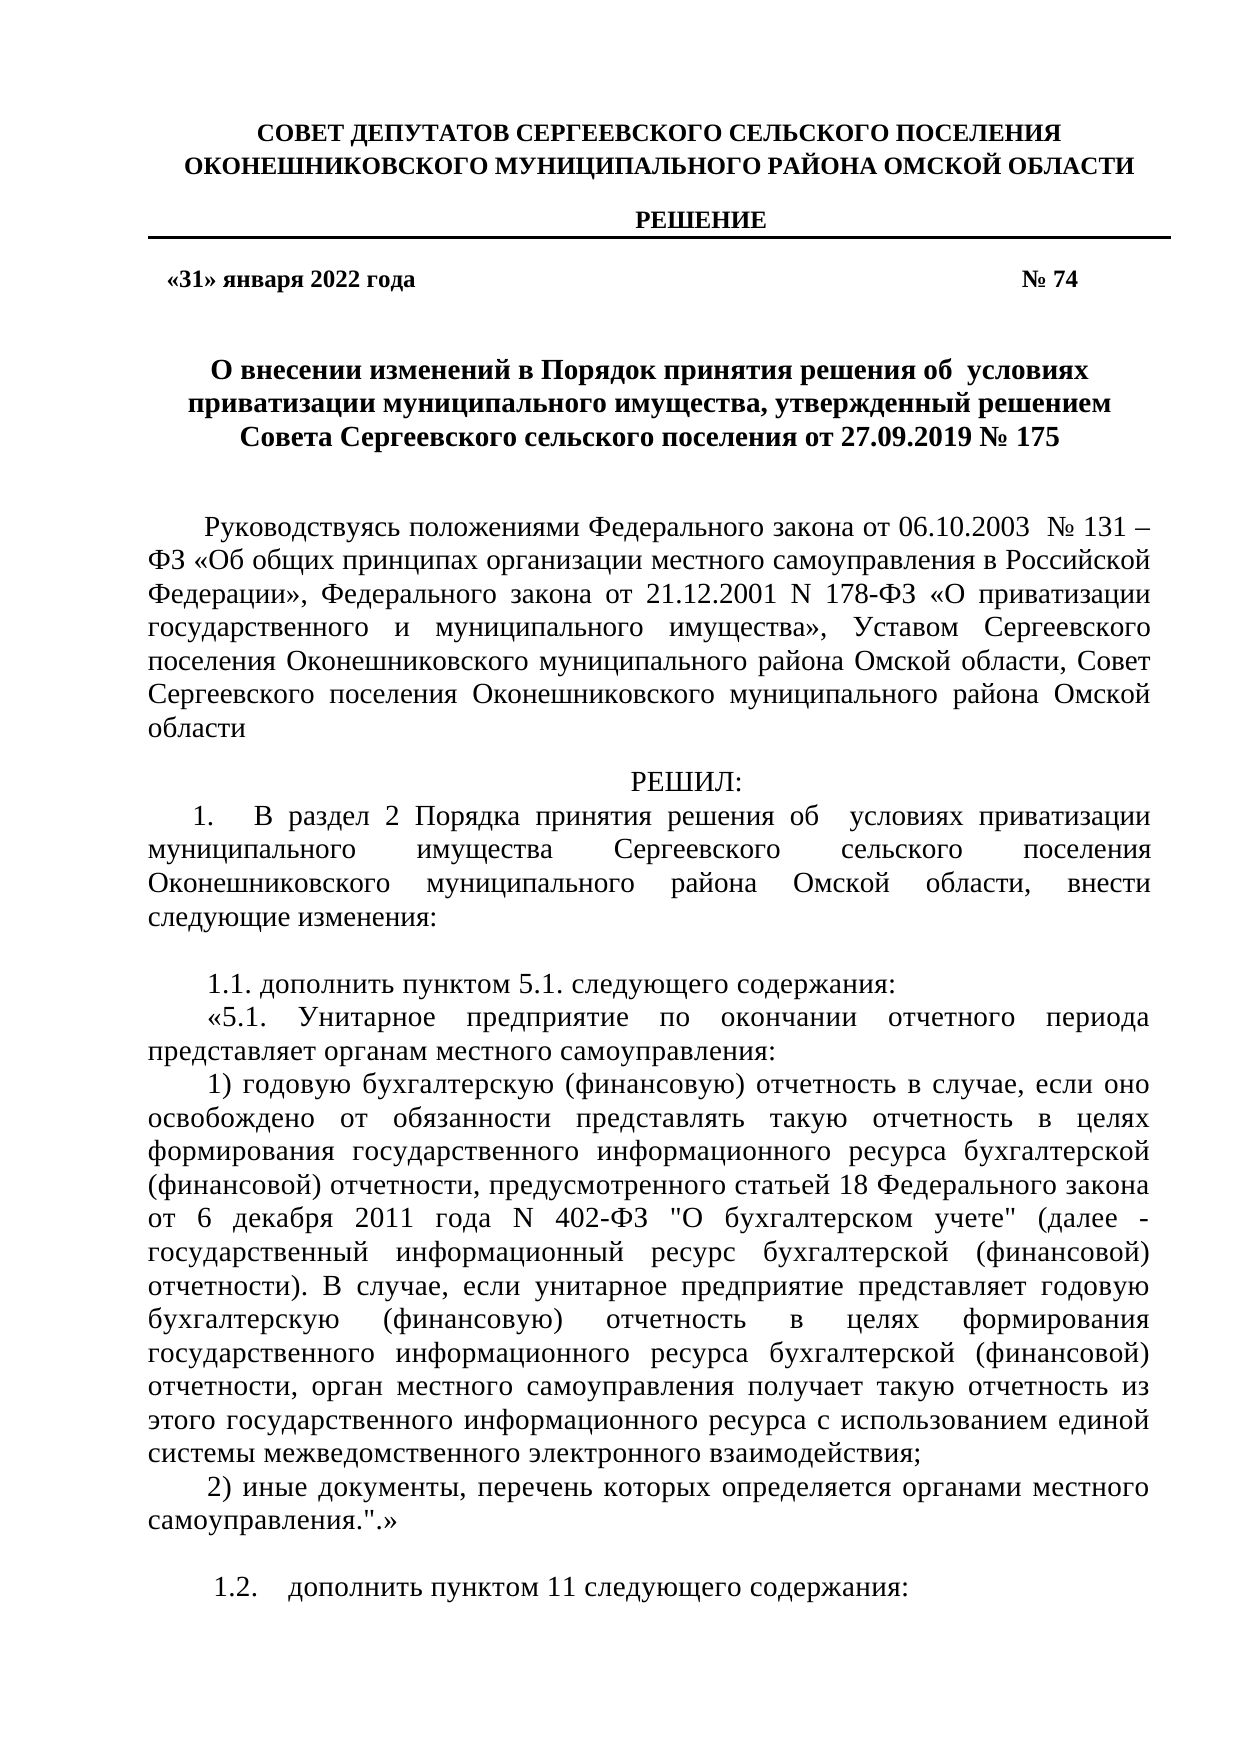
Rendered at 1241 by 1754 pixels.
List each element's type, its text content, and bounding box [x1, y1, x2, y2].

text «5.1. Унитарное предприятие по окончании отчетного периода представляет органам местного самоуправления: [148, 999, 1152, 1066]
list В раздел 2 Порядка принятия решения об условиях приватизации муниципального имущества Сергеевского сельского поселения Оконешниковского муниципального района Омской области, внести следующие изменения: [148, 798, 1152, 932]
text РЕШИЛ: [148, 764, 1152, 798]
text РЕШЕНИЕ [148, 205, 1171, 236]
text 2) иные документы, перечень которых определяется органами местного самоуправления.".» [148, 1469, 1152, 1536]
text Руководствуясь положениями Федерального закона от 06.10.2003 № 131 – ФЗ «Об общих принципах организации местного самоуправления в Российской Федерации», Федерального закона от 21.12.2001 N 178-ФЗ «О приватизации государственного и муниципального имущества», Уставом Сергеевского поселения Оконешниковского муниципального района Омской области, Совет Сергеевского поселения Оконешниковского муниципального района Омской области [148, 509, 1152, 744]
text 1.1. дополнить пунктом 5.1. следующего содержания: [148, 966, 1152, 999]
text 1) годовую бухгалтерскую (финансовую) отчетность в случае, если оно освобождено от обязанности представлять такую отчетность в целях формирования государственного информационного ресурса бухгалтерской (финансовой) отчетности, предусмотренного статьей 18 Федерального закона от 6 декабря 2011 года N 402-ФЗ "О бухгалтерском учете" (далее - государственный информационный ресурс бухгалтерской (финансовой) отчетности). В случае, если унитарное предприятие представляет годовую бухгалтерскую (финансовую) отчетность в целях формирования государственного информационного ресурса бухгалтерской (финансовой) отчетности, орган местного самоуправления получает такую отчетность из этого государственного информационного ресурса с использованием единой системы межведомственного электронного взаимодействия; [148, 1066, 1152, 1469]
text СОВЕТ ДЕПУТАТОВ СЕРГЕЕВСКОГО СЕЛЬСКОГО ПОСЕЛЕНИЯ ОКОНЕШНИКОВСКОГО МУНИЦИПАЛЬНОГО РАЙОНА ОМСКОЙ ОБЛАСТИ [148, 118, 1171, 180]
list дополнить пунктом 11 следующего содержания: [213, 1569, 1152, 1603]
text «31» января 2022 года № 74 [148, 264, 1171, 293]
text О внесении изменений в Порядок принятия решения об условиях приватизации муниципального имущества, утвержденный решением Совета Сергеевского сельского поселения от 27.09.2019 № 175 [148, 352, 1152, 452]
